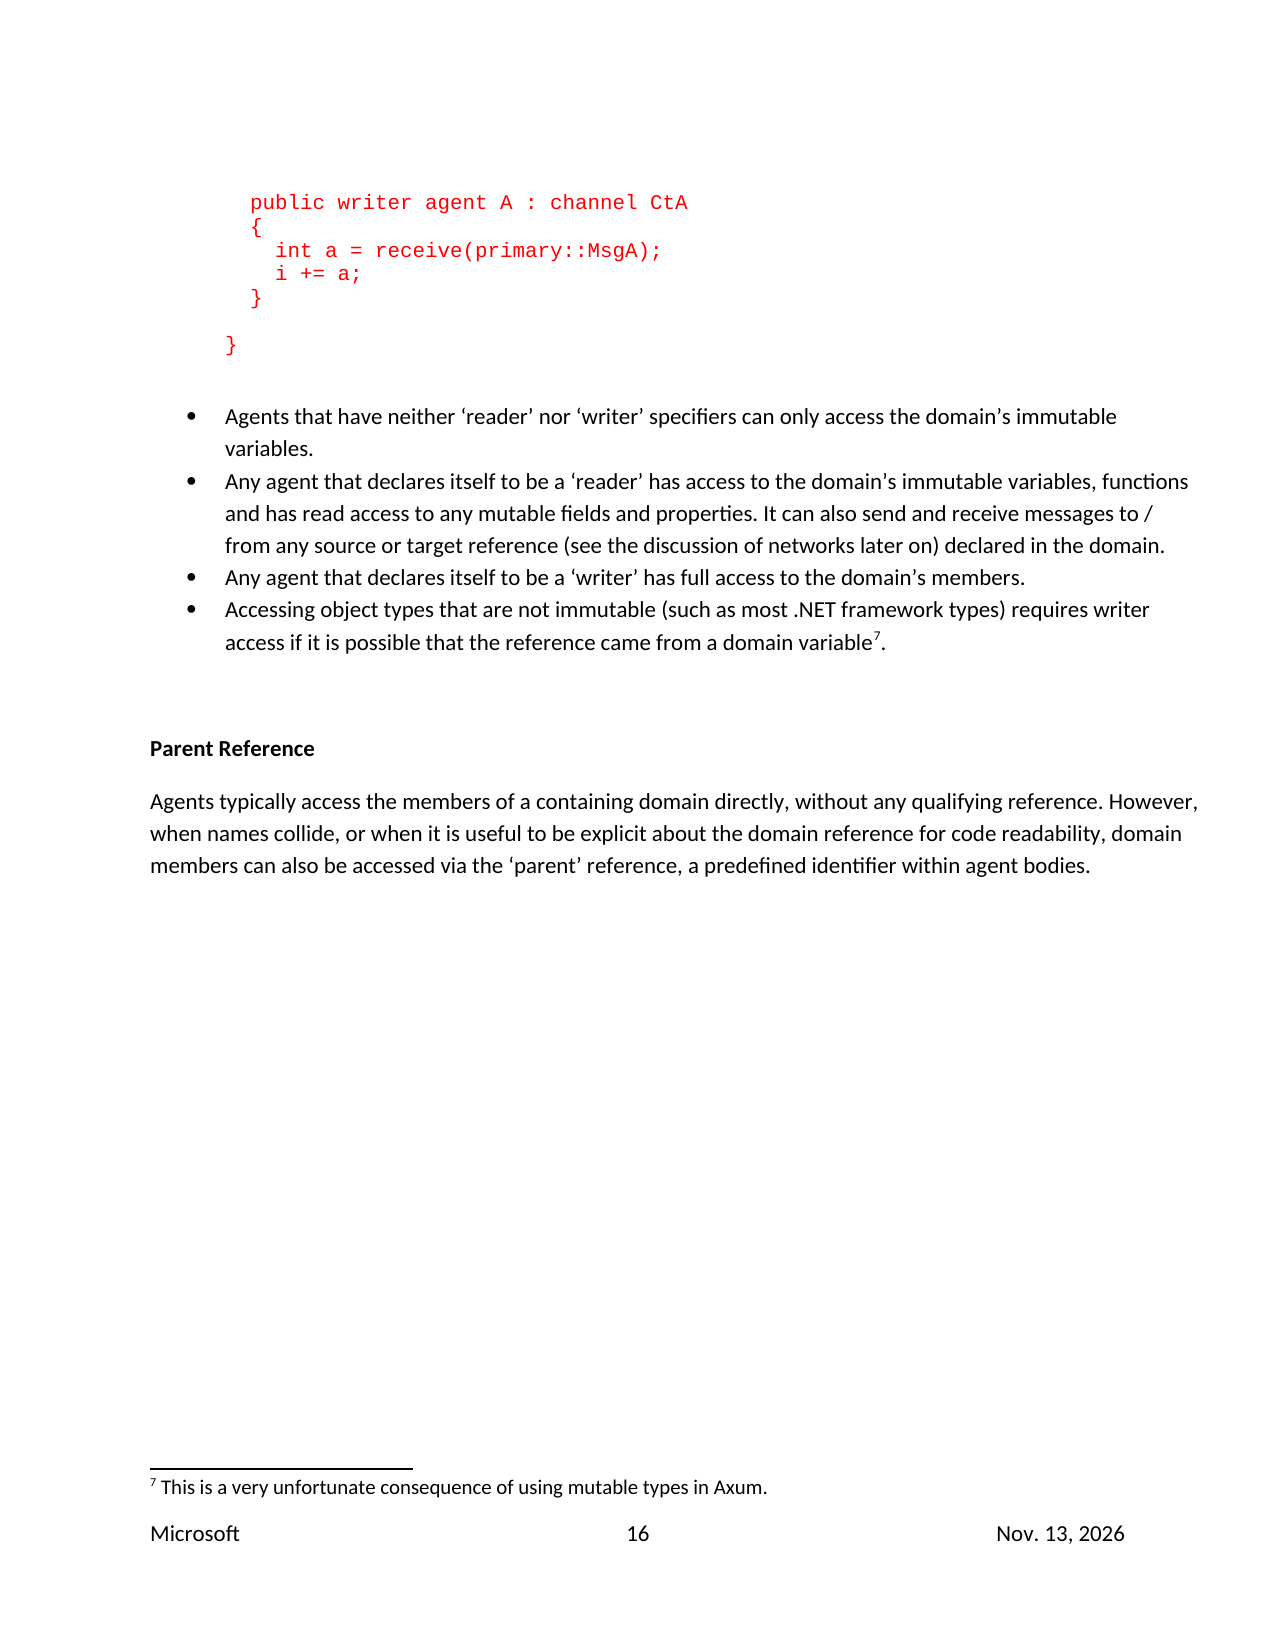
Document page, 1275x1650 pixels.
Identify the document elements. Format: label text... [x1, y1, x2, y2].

text } [150, 287, 1200, 311]
text Agents typically access the members of a containing domain directly, without any qualifying reference. However, when names collide, or when it is useful to be explicit about the domain reference for code readability, domain members can also be accessed via the ‘parent’ reference, a predefined identifier within agent bodies. [150, 787, 1200, 879]
list Agents that have neither ‘reader’ nor ‘writer’ specifiers can only access the domain’s immutable variables. [187, 402, 1200, 463]
list Accessing object types that are not immutable (such as most .NET framework types) requires writer access if it is possible that the reference came from a domain variable. [187, 596, 1200, 656]
text { [150, 216, 1200, 240]
text int a = receive(primary::MsgA); [150, 240, 1200, 263]
text Parent Reference [150, 734, 1200, 762]
list Any agent that declares itself to be a ‘writer’ has full access to the domain’s members. [187, 563, 1200, 591]
text public writer agent A : channel CtA [150, 192, 1200, 216]
list Any agent that declares itself to be a ‘reader’ has access to the domain’s immutable variables, functions and has read access to any mutable fields and properties. It can also send and receive messages to / from any source or target reference (see the discussion of networks later on) declared in the domain. [187, 467, 1200, 559]
text i += a; [150, 263, 1200, 287]
text } [150, 334, 1200, 358]
